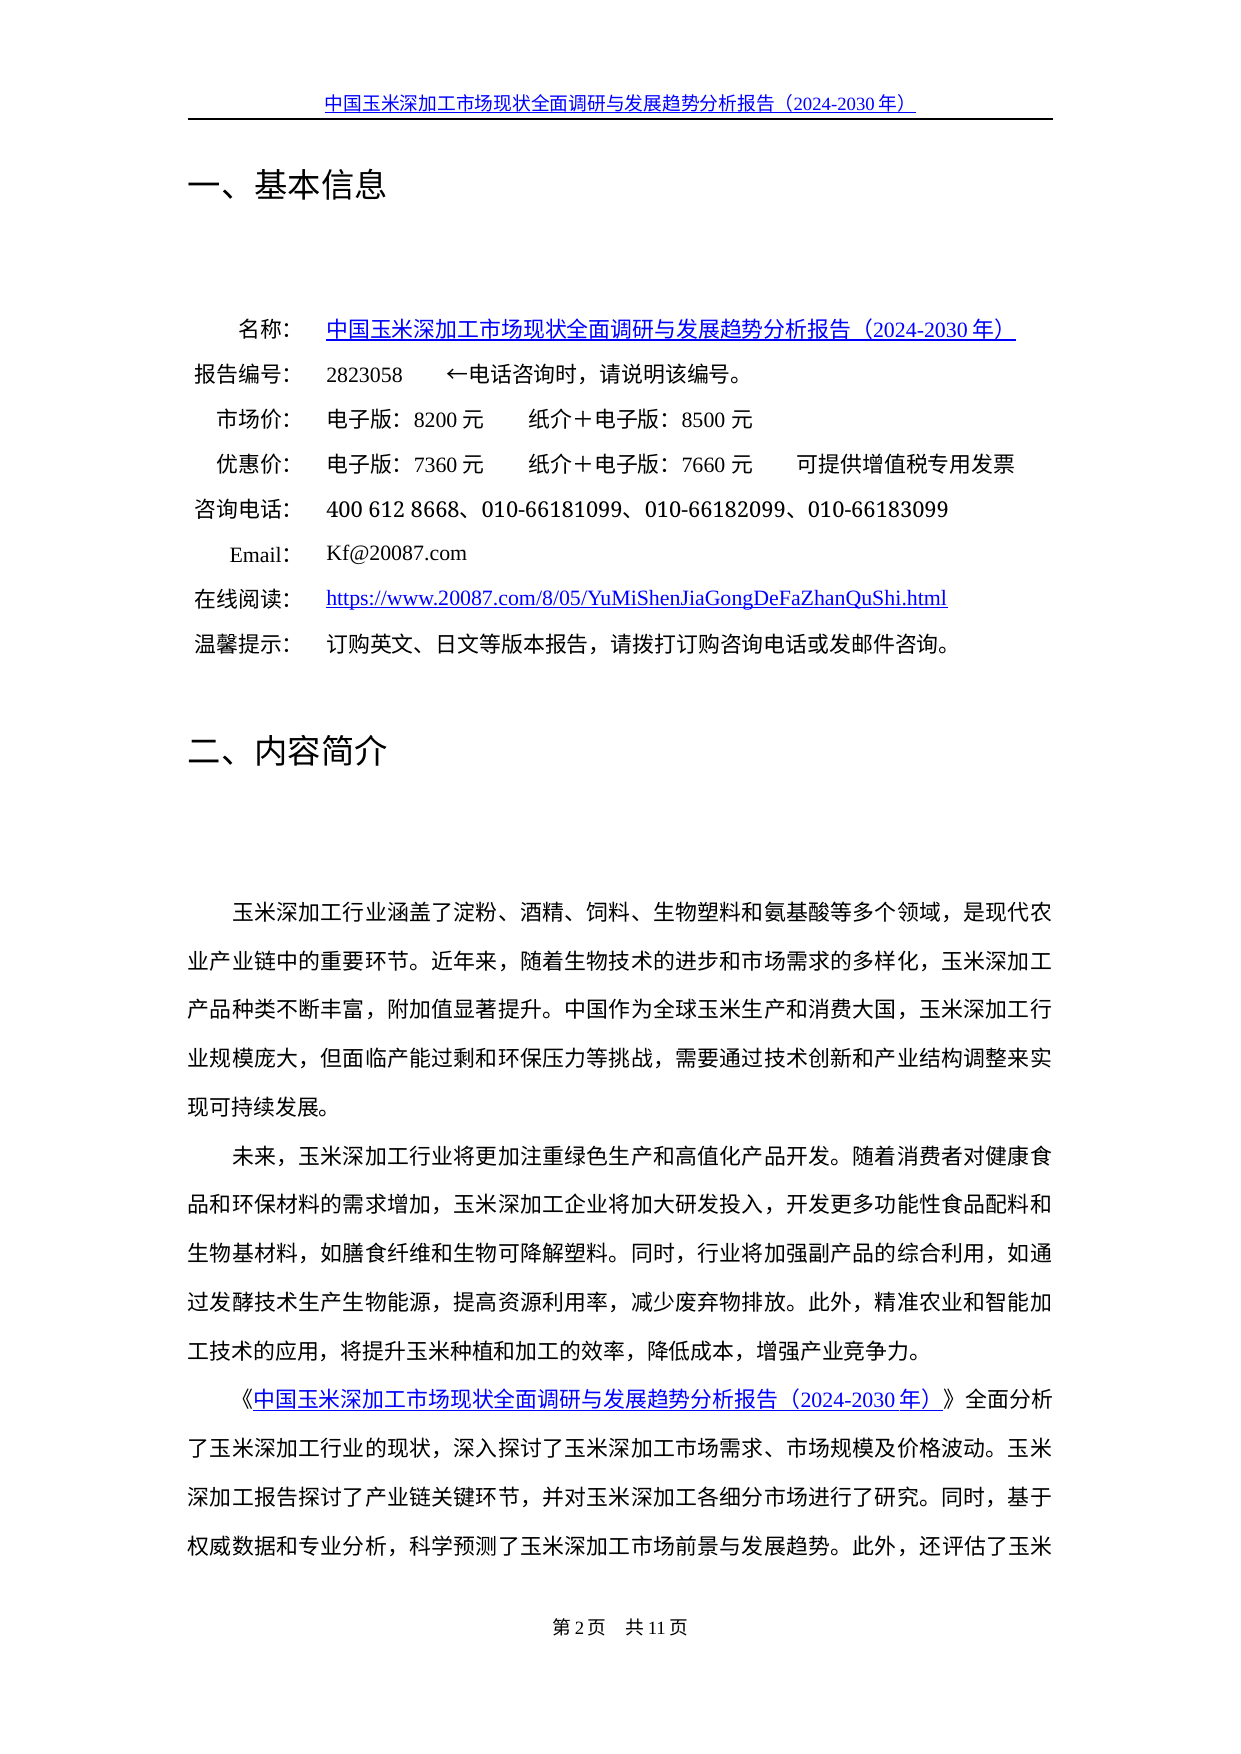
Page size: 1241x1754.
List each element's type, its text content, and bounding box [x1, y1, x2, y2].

table_cell 订购英文、日文等版本报告，请拨打订购咨询电话或发邮件咨询。 [315, 627, 1073, 672]
table_cell 400 612 8668、010-66181099、010-66182099、010-66183099 [315, 492, 1073, 537]
table_cell 咨询电话： [167, 492, 315, 537]
table_cell 电子版：8200 元 纸介＋电子版：8500 元 [315, 402, 1073, 447]
table_header 中国玉米深加工市场现状全面调研与发展趋势分析报告（2024-2030年） [315, 312, 1073, 357]
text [187, 894, 1053, 1561]
table_cell 市场价： [167, 402, 315, 447]
table_cell 2823058 ←电话咨询时，请说明该编号。 [315, 357, 1073, 402]
table_cell Email： [167, 537, 315, 582]
table_header 名称： [167, 312, 315, 357]
title 一、基本信息 [187, 150, 1053, 215]
table_cell [315, 582, 1073, 627]
table_cell 报告编号： [167, 357, 315, 402]
table_cell 在线阅读： [167, 582, 315, 627]
table_cell 优惠价： [167, 447, 315, 492]
table_cell 电子版：7360 元 纸介＋电子版：7660 元 可提供增值税专用发票 [315, 447, 1073, 492]
table_cell Kf@20087.com [315, 537, 1073, 582]
title 二、内容简介 [187, 717, 1053, 782]
table_cell 温馨提示： [167, 627, 315, 672]
